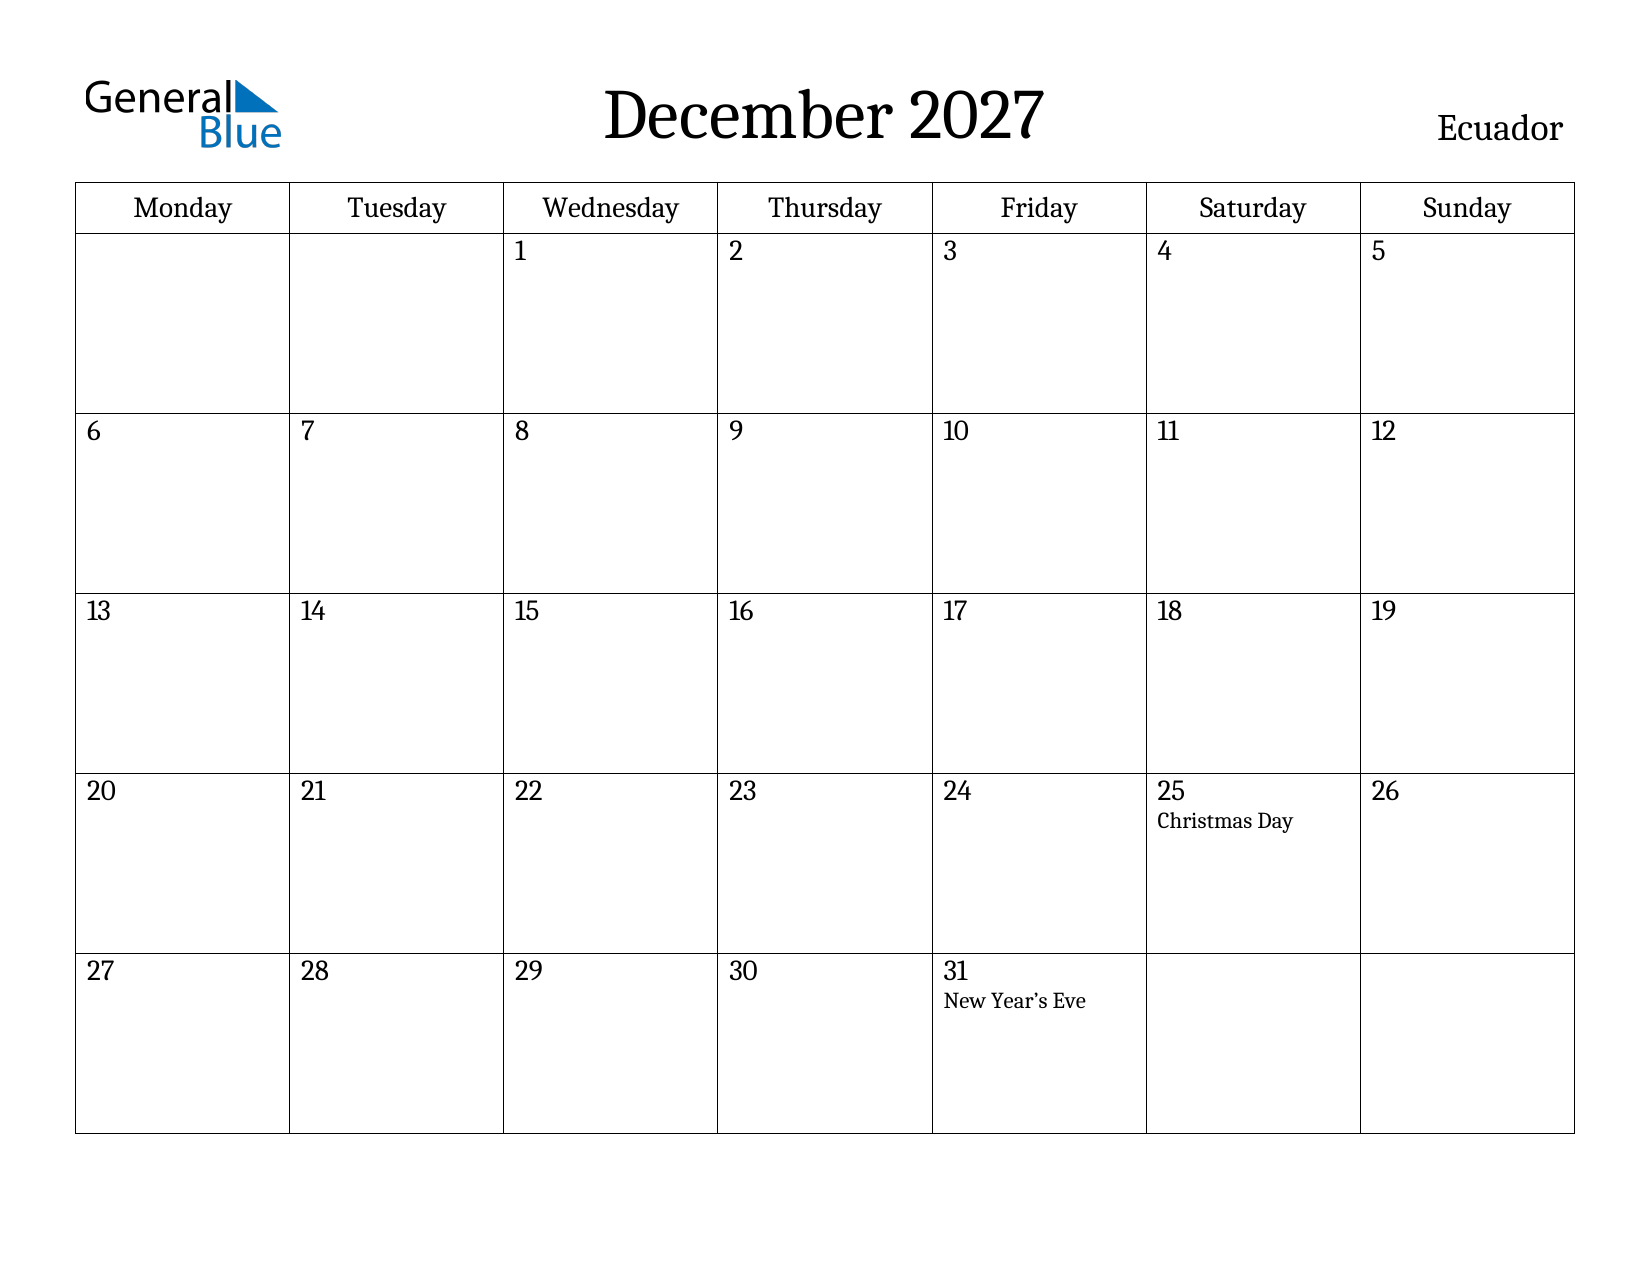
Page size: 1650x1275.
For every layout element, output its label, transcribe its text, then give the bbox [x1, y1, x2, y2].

table_cell 4 [1147, 234, 1360, 267]
table_header Ecuador [1146, 75, 1574, 182]
table_cell Tuesday [290, 183, 503, 233]
table_cell [718, 448, 932, 593]
table_cell [1361, 448, 1574, 593]
table_cell [504, 267, 717, 413]
table_cell [1361, 808, 1574, 953]
table_cell New Year’s Eve [933, 988, 1146, 1133]
table_cell 18 [1147, 594, 1360, 627]
picture [86, 80, 281, 148]
table_cell 3 [933, 234, 1146, 267]
table_cell [1361, 267, 1574, 413]
table_cell [290, 267, 503, 413]
table_cell [1361, 627, 1574, 773]
table_cell [504, 988, 717, 1133]
table_cell [1147, 988, 1360, 1133]
table_cell [504, 448, 717, 593]
table_cell [718, 627, 932, 773]
table_cell 31 [933, 954, 1146, 987]
table_cell 6 [76, 414, 289, 447]
table_cell 19 [1361, 594, 1574, 627]
table_cell 9 [718, 414, 932, 447]
table_cell [933, 448, 1146, 593]
table_cell [290, 627, 503, 773]
table_cell 12 [1361, 414, 1574, 447]
table_cell 15 [504, 594, 717, 627]
table_cell [504, 627, 717, 773]
table_cell Christmas Day [1147, 808, 1360, 953]
table_cell Thursday [718, 183, 932, 233]
table_cell [1361, 988, 1574, 1133]
table_cell Saturday [1147, 183, 1360, 233]
table_cell 13 [76, 594, 289, 627]
table_cell 16 [718, 594, 932, 627]
table_cell [504, 808, 717, 953]
table_cell [718, 267, 932, 413]
table_cell [76, 234, 289, 267]
table_cell [933, 808, 1146, 953]
table_cell 21 [290, 774, 503, 807]
table_cell Monday [76, 183, 289, 233]
table_cell [1147, 954, 1360, 987]
table_cell Friday [933, 183, 1146, 233]
table_cell Sunday [1361, 183, 1574, 233]
table_cell 25 [1147, 774, 1360, 807]
table_cell 2 [718, 234, 932, 267]
table_cell [290, 808, 503, 953]
table_header December 2027 [504, 75, 1146, 182]
table_cell [718, 988, 932, 1133]
table_cell [933, 267, 1146, 413]
table_cell 8 [504, 414, 717, 447]
table_cell 26 [1361, 774, 1574, 807]
table_cell 17 [933, 594, 1146, 627]
table_cell [76, 448, 289, 593]
table_cell [1147, 267, 1360, 413]
table_cell [290, 234, 503, 267]
table_cell [290, 988, 503, 1133]
table_cell [76, 267, 289, 413]
table_cell [76, 808, 289, 953]
table_cell 5 [1361, 234, 1574, 267]
table_cell 22 [504, 774, 717, 807]
table_cell 23 [718, 774, 932, 807]
table_cell 14 [290, 594, 503, 627]
table_cell 28 [290, 954, 503, 987]
table_cell 29 [504, 954, 717, 987]
table_cell 11 [1147, 414, 1360, 447]
table_cell 1 [504, 234, 717, 267]
table_cell 10 [933, 414, 1146, 447]
table_cell [1361, 954, 1574, 987]
table_cell 27 [76, 954, 289, 987]
table_cell [1147, 448, 1360, 593]
table_cell [76, 627, 289, 773]
table_cell 20 [76, 774, 289, 807]
table_cell 30 [718, 954, 932, 987]
table_cell [1147, 627, 1360, 773]
table_cell [933, 627, 1146, 773]
table_cell 24 [933, 774, 1146, 807]
table_cell [718, 808, 932, 953]
table_header [76, 75, 503, 182]
table_cell [290, 448, 503, 593]
table_cell [76, 988, 289, 1133]
table_cell Wednesday [504, 183, 717, 233]
table_cell 7 [290, 414, 503, 447]
